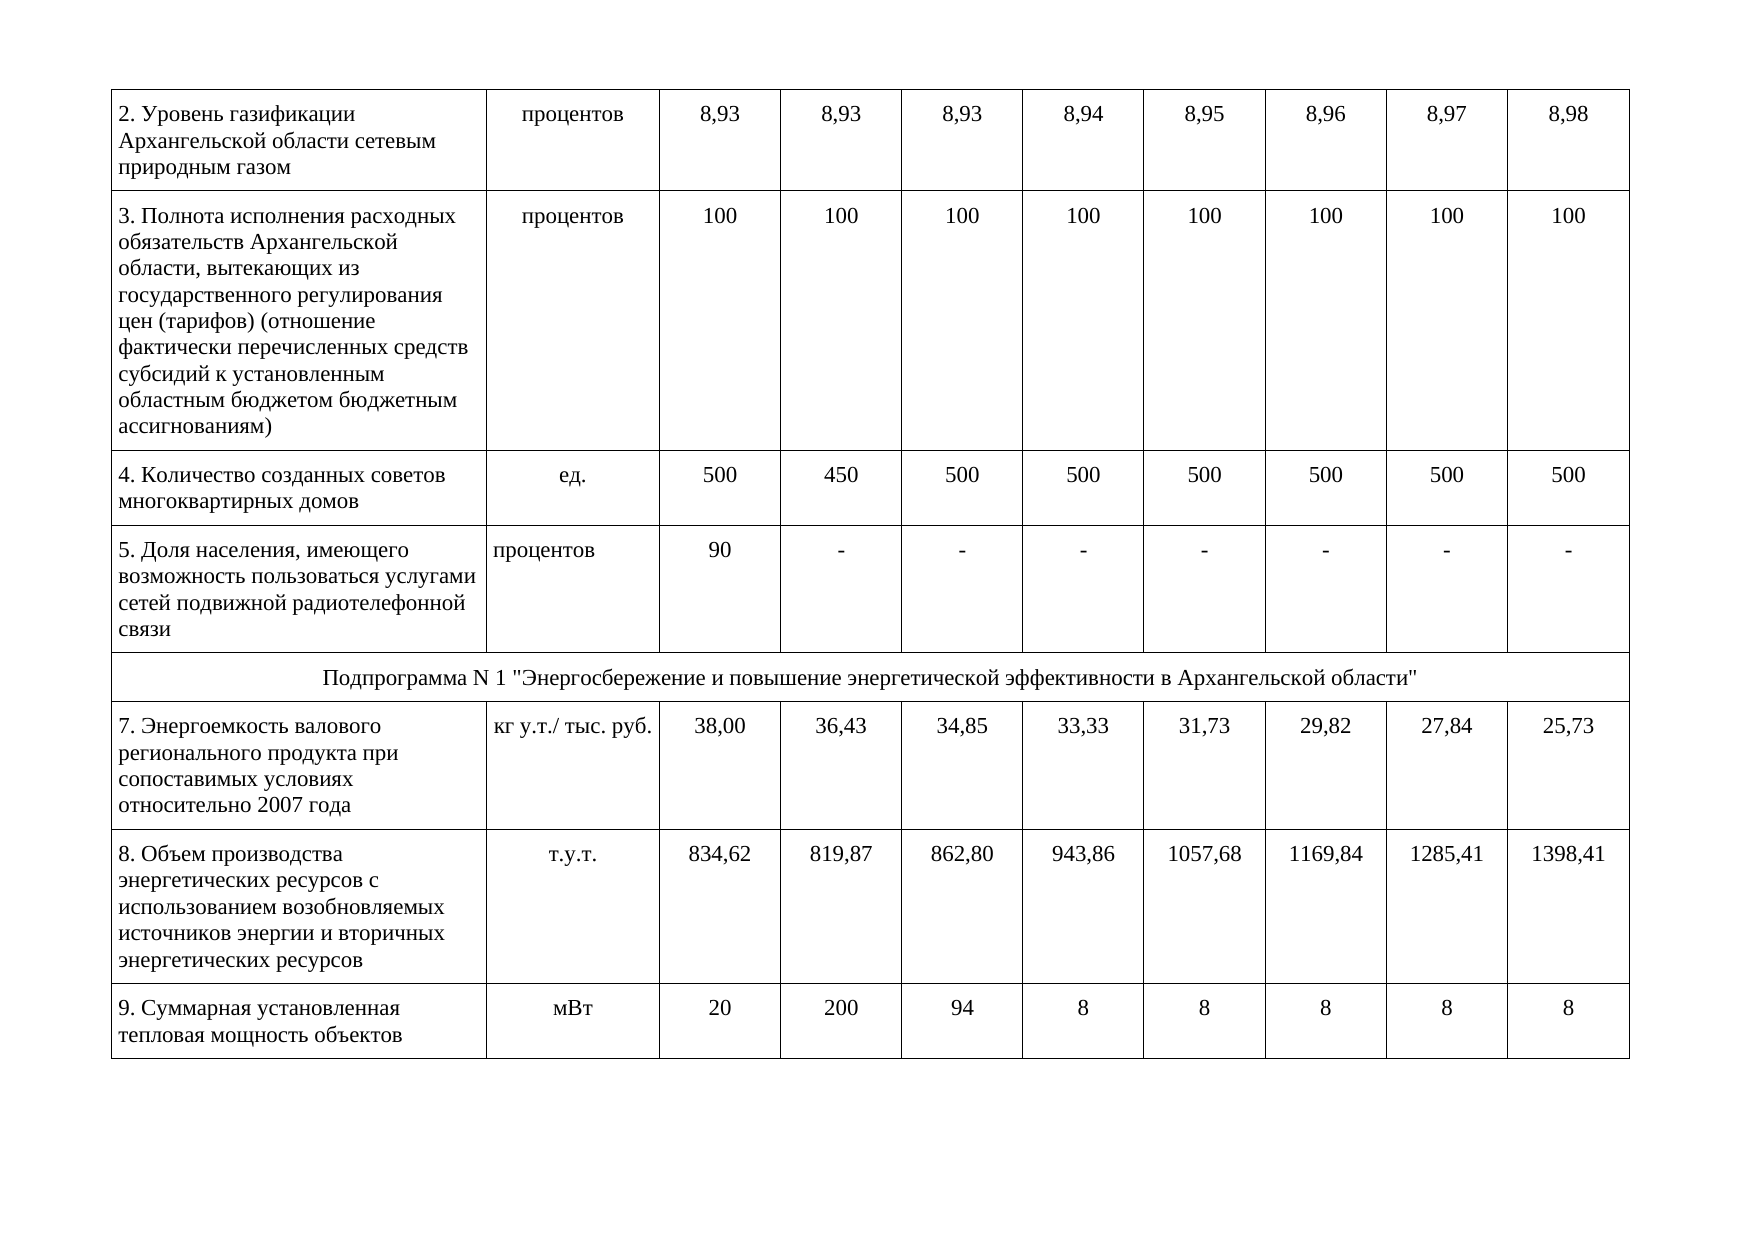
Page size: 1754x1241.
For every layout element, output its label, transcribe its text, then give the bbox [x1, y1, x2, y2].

table_cell 31,73 [1144, 702, 1265, 828]
table_cell 8. Объем производства энергетических ресурсов с использованием возобновляемых источников энергии и вторичных энергетических ресурсов [112, 830, 486, 983]
table_cell 500 [660, 451, 780, 524]
table_cell 1285,41 [1387, 830, 1507, 983]
table_cell 94 [902, 984, 1022, 1058]
table_cell 27,84 [1387, 702, 1507, 828]
table_cell процентов [487, 191, 659, 449]
table_cell 100 [1144, 191, 1265, 449]
table_cell процентов [487, 526, 659, 652]
table_cell 8,96 [1266, 90, 1386, 190]
table_cell - [1023, 526, 1143, 652]
table_cell 25,73 [1508, 702, 1629, 828]
table_cell 8 [1508, 984, 1629, 1058]
table_cell 450 [781, 451, 901, 524]
table_cell 4. Количество созданных советов многоквартирных домов [112, 451, 486, 524]
table_cell 8,94 [1023, 90, 1143, 190]
table_cell ед. [487, 451, 659, 524]
table_cell 5. Доля населения, имеющего возможность пользоваться услугами сетей подвижной радиотелефонной связи [112, 526, 486, 652]
table_cell - [1387, 526, 1507, 652]
table_cell - [781, 526, 901, 652]
table_cell 500 [1266, 451, 1386, 524]
table_cell 862,80 [902, 830, 1022, 983]
table_cell 90 [660, 526, 780, 652]
table_cell 100 [1266, 191, 1386, 449]
table_cell 500 [902, 451, 1022, 524]
table_cell 500 [1508, 451, 1629, 524]
table_cell 8,93 [902, 90, 1022, 190]
table_cell 8,95 [1144, 90, 1265, 190]
table_cell 8,98 [1508, 90, 1629, 190]
table_cell 1169,84 [1266, 830, 1386, 983]
table_cell - [1266, 526, 1386, 652]
table_cell 100 [781, 191, 901, 449]
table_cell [112, 984, 486, 1058]
table_cell 36,43 [781, 702, 901, 828]
table_cell 100 [902, 191, 1022, 449]
table_cell 38,00 [660, 702, 780, 828]
table_cell мВт [487, 984, 659, 1058]
table_cell 8 [1387, 984, 1507, 1058]
table_cell 8 [1266, 984, 1386, 1058]
table_cell - [1144, 526, 1265, 652]
table_cell 8,97 [1387, 90, 1507, 190]
table_cell 100 [1387, 191, 1507, 449]
table_cell 100 [660, 191, 780, 449]
table_cell 3. Полнота исполнения расходных обязательств Архангельской области, вытекающих из государственного регулирования цен (тарифов) (отношение фактически перечисленных средств субсидий к установленным областным бюджетом бюджетным ассигнованиям) [112, 191, 486, 449]
table_cell 1398,41 [1508, 830, 1629, 983]
table_cell 819,87 [781, 830, 901, 983]
table_cell - [1508, 526, 1629, 652]
table_cell 1057,68 [1144, 830, 1265, 983]
table_cell 500 [1387, 451, 1507, 524]
table_cell 8 [1144, 984, 1265, 1058]
table_cell 200 [781, 984, 901, 1058]
table_cell 34,85 [902, 702, 1022, 828]
table_cell 33,33 [1023, 702, 1143, 828]
table_cell 943,86 [1023, 830, 1143, 983]
table_cell кг у.т./ тыс. руб. [487, 702, 659, 828]
table_cell процентов [487, 90, 659, 190]
table_cell 29,82 [1266, 702, 1386, 828]
table_cell 8,93 [660, 90, 780, 190]
table_cell 100 [1508, 191, 1629, 449]
table_cell - [902, 526, 1022, 652]
table_cell 20 [660, 984, 780, 1058]
table_cell 834,62 [660, 830, 780, 983]
table_cell 8 [1023, 984, 1143, 1058]
table_cell 7. Энергоемкость валового регионального продукта при сопоставимых условиях относительно 2007 года [112, 702, 486, 828]
table_cell 500 [1144, 451, 1265, 524]
table_cell 100 [1023, 191, 1143, 449]
table_cell 2. Уровень газификации Архангельской области сетевым природным газом [112, 90, 486, 190]
table_cell 500 [1023, 451, 1143, 524]
table_cell Подпрограмма N 1 "Энергосбережение и повышение энергетической эффективности в Архангельской области" [112, 653, 1629, 701]
table_cell 8,93 [781, 90, 901, 190]
table_cell т.у.т. [487, 830, 659, 983]
